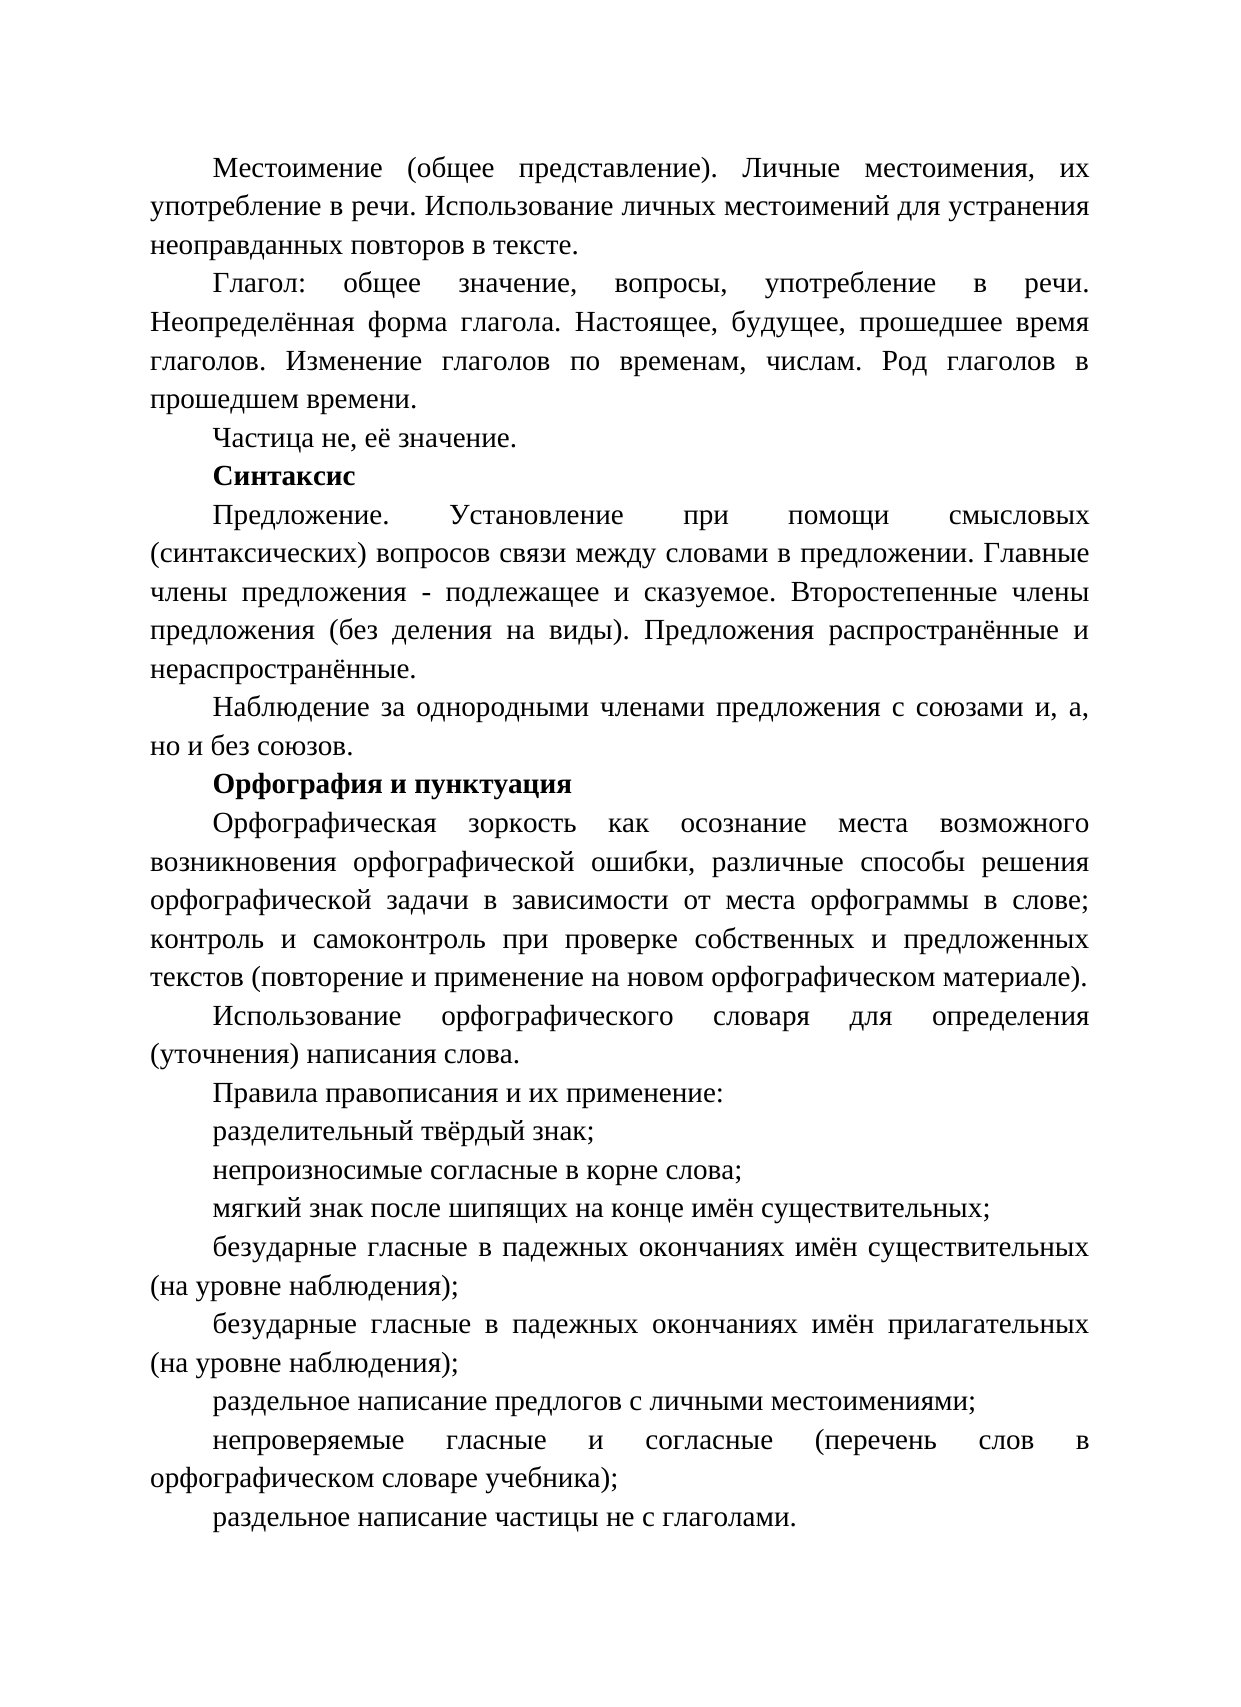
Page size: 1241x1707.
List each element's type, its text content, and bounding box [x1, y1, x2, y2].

text безударные гласные в падежных окончаниях имён прилагательных (на уровне наблюдения); [150, 1306, 1090, 1378]
text Местоимение (общее представление). Личные местоимения, их употребление в речи. Использование личных местоимений для устранения неоправданных повторов в тексте. [150, 150, 1090, 261]
text Орфографическая зоркость как осознание места возможного возникновения орфографической ошибки, различные способы решения орфографической задачи в зависимости от места орфограммы в слове; контроль и самоконтроль при проверке собственных и предложенных текстов (повторение и применение на новом орфографическом материале). [150, 805, 1090, 993]
text Глагол: общее значение, вопросы, употребление в речи. Неопределённая форма глагола. Настоящее, будущее, прошедшее время глаголов. Изменение глаголов по временам, числам. Род глаголов в прошедшем времени. [150, 266, 1090, 415]
text непроверяемые гласные и согласные (перечень слов в орфографическом словаре учебника); [150, 1422, 1090, 1494]
text непроизносимые согласные в корне слова; [150, 1152, 1090, 1186]
text мягкий знак после шипящих на конце имён существительных; [150, 1191, 1090, 1224]
text Правила правописания и их применение: [150, 1075, 1090, 1108]
text Наблюдение за однородными членами предложения с союзами и, а, но и без союзов. [150, 689, 1090, 762]
text раздельное написание предлогов с личными местоимениями; [150, 1383, 1090, 1417]
text раздельное написание частицы не с глаголами. [150, 1499, 1090, 1532]
text разделительный твёрдый знак; [150, 1113, 1090, 1147]
text безударные гласные в падежных окончаниях имён существительных (на уровне наблюдения); [150, 1229, 1090, 1301]
text Орфография и пунктуация [150, 767, 1090, 800]
text Частица не, её значение. [150, 420, 1090, 453]
text Синтаксис [150, 458, 1090, 492]
text Предложение. Установление при помощи смысловых (синтаксических) вопросов связи между словами в предложении. Главные члены предложения ‑ подлежащее и сказуемое. Второстепенные члены предложения (без деления на виды). Предложения распространённые и нераспространённые. [150, 497, 1090, 684]
text Использование орфографического словаря для определения (уточнения) написания слова. [150, 998, 1090, 1070]
